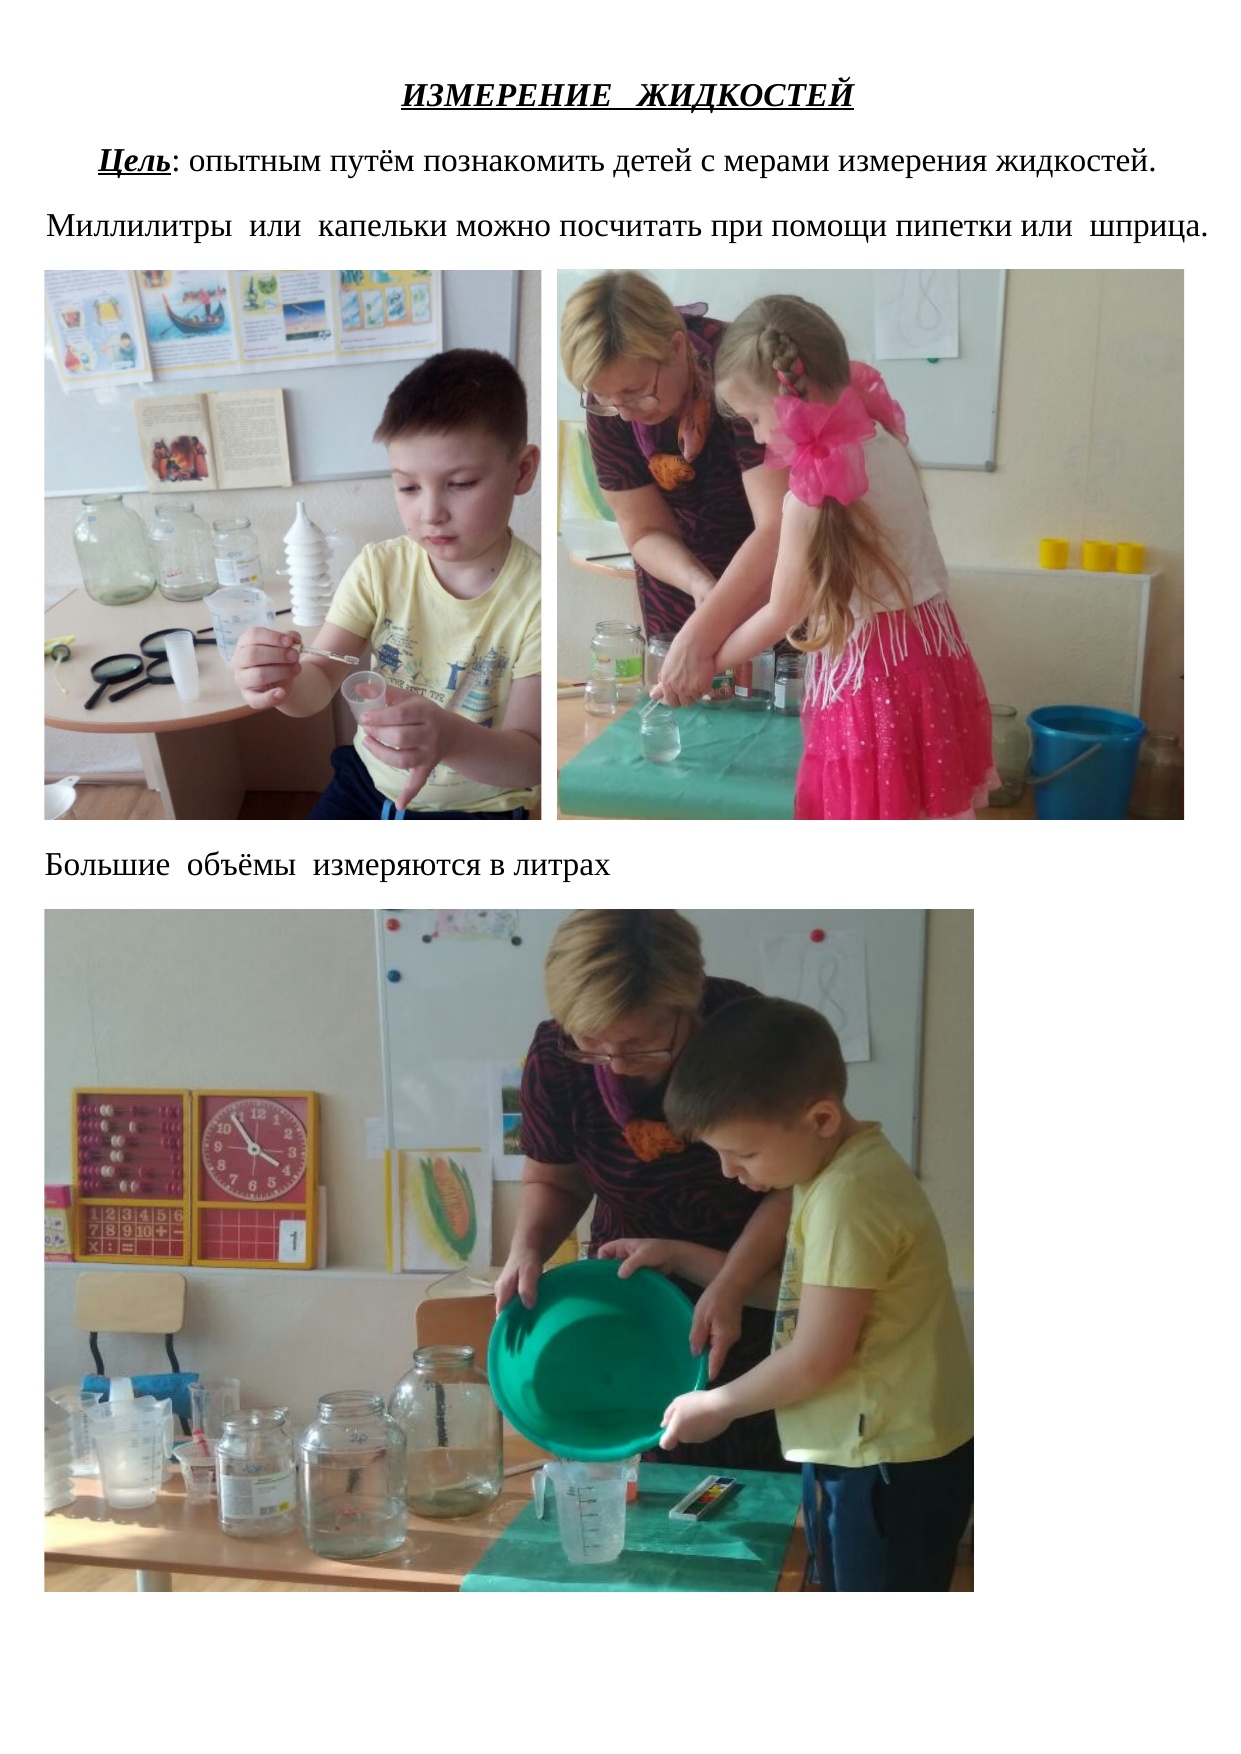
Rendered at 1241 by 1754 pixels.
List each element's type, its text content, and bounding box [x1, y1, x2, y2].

picture [44, 270, 542, 820]
picture [557, 269, 1185, 820]
text ИЗМЕРЕНИЕ ЖИДКОСТЕЙ [44, 75, 1211, 113]
text Цель: опытным путём познакомить детей с мерами измерения жидкостей. [44, 140, 1211, 178]
text Большие объёмы измеряются в литрах [44, 844, 1211, 883]
text Миллилитры или капельки можно посчитать при помощи пипетки или шприца. [44, 205, 1211, 243]
picture [44, 909, 974, 1592]
